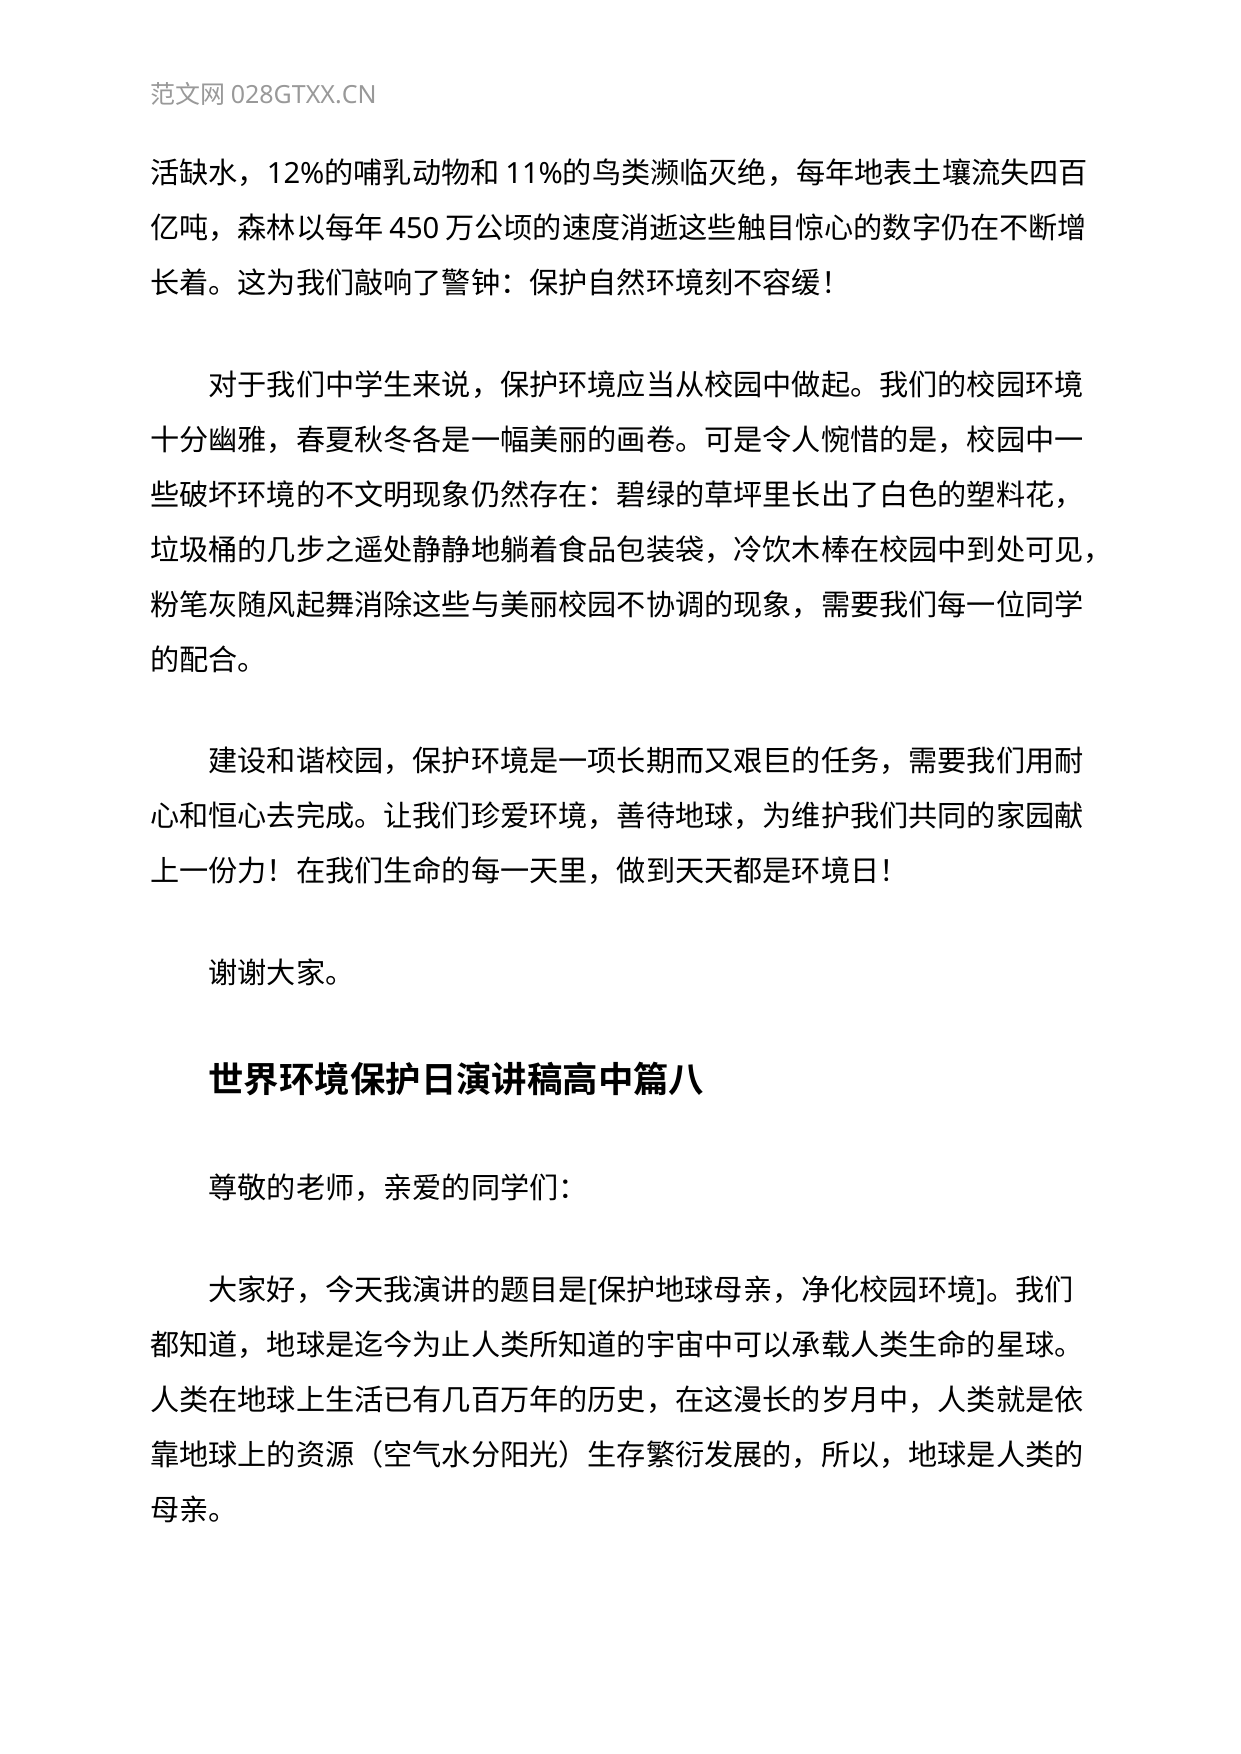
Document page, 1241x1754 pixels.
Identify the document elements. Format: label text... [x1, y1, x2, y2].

text 对于我们中学生来说，保护环境应当从校园中做起。我们的校园环境十分幽雅，春夏秋冬各是一幅美丽的画卷。可是令人惋惜的是，校园中一些破坏环境的不文明现象仍然存在：碧绿的草坪里长出了白色的塑料花，垃圾桶的几步之遥处静静地躺着食品包装袋，冷饮木棒在校园中到处可见，粉笔灰随风起舞消除这些与美丽校园不协调的现象，需要我们每一位同学的配合。 [150, 362, 1090, 678]
text 世界环境保护日演讲稿高中篇八 [150, 1051, 1090, 1103]
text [150, 150, 1090, 302]
text 谢谢大家。 [150, 949, 1090, 992]
text 尊敬的老师，亲爱的同学们： [150, 1165, 1090, 1207]
text 建设和谐校园，保护环境是一项长期而又艰巨的任务，需要我们用耐心和恒心去完成。让我们珍爱环境，善待地球，为维护我们共同的家园献上一份力！在我们生命的每一天里，做到天天都是环境日！ [150, 738, 1090, 890]
text 大家好，今天我演讲的题目是[保护地球母亲，净化校园环境]。我们都知道，地球是迄今为止人类所知道的宇宙中可以承载人类生命的星球。人类在地球上生活已有几百万年的历史，在这漫长的岁月中，人类就是依靠地球上的资源（空气水分阳光）生存繁衍发展的，所以，地球是人类的母亲。 [150, 1267, 1090, 1528]
